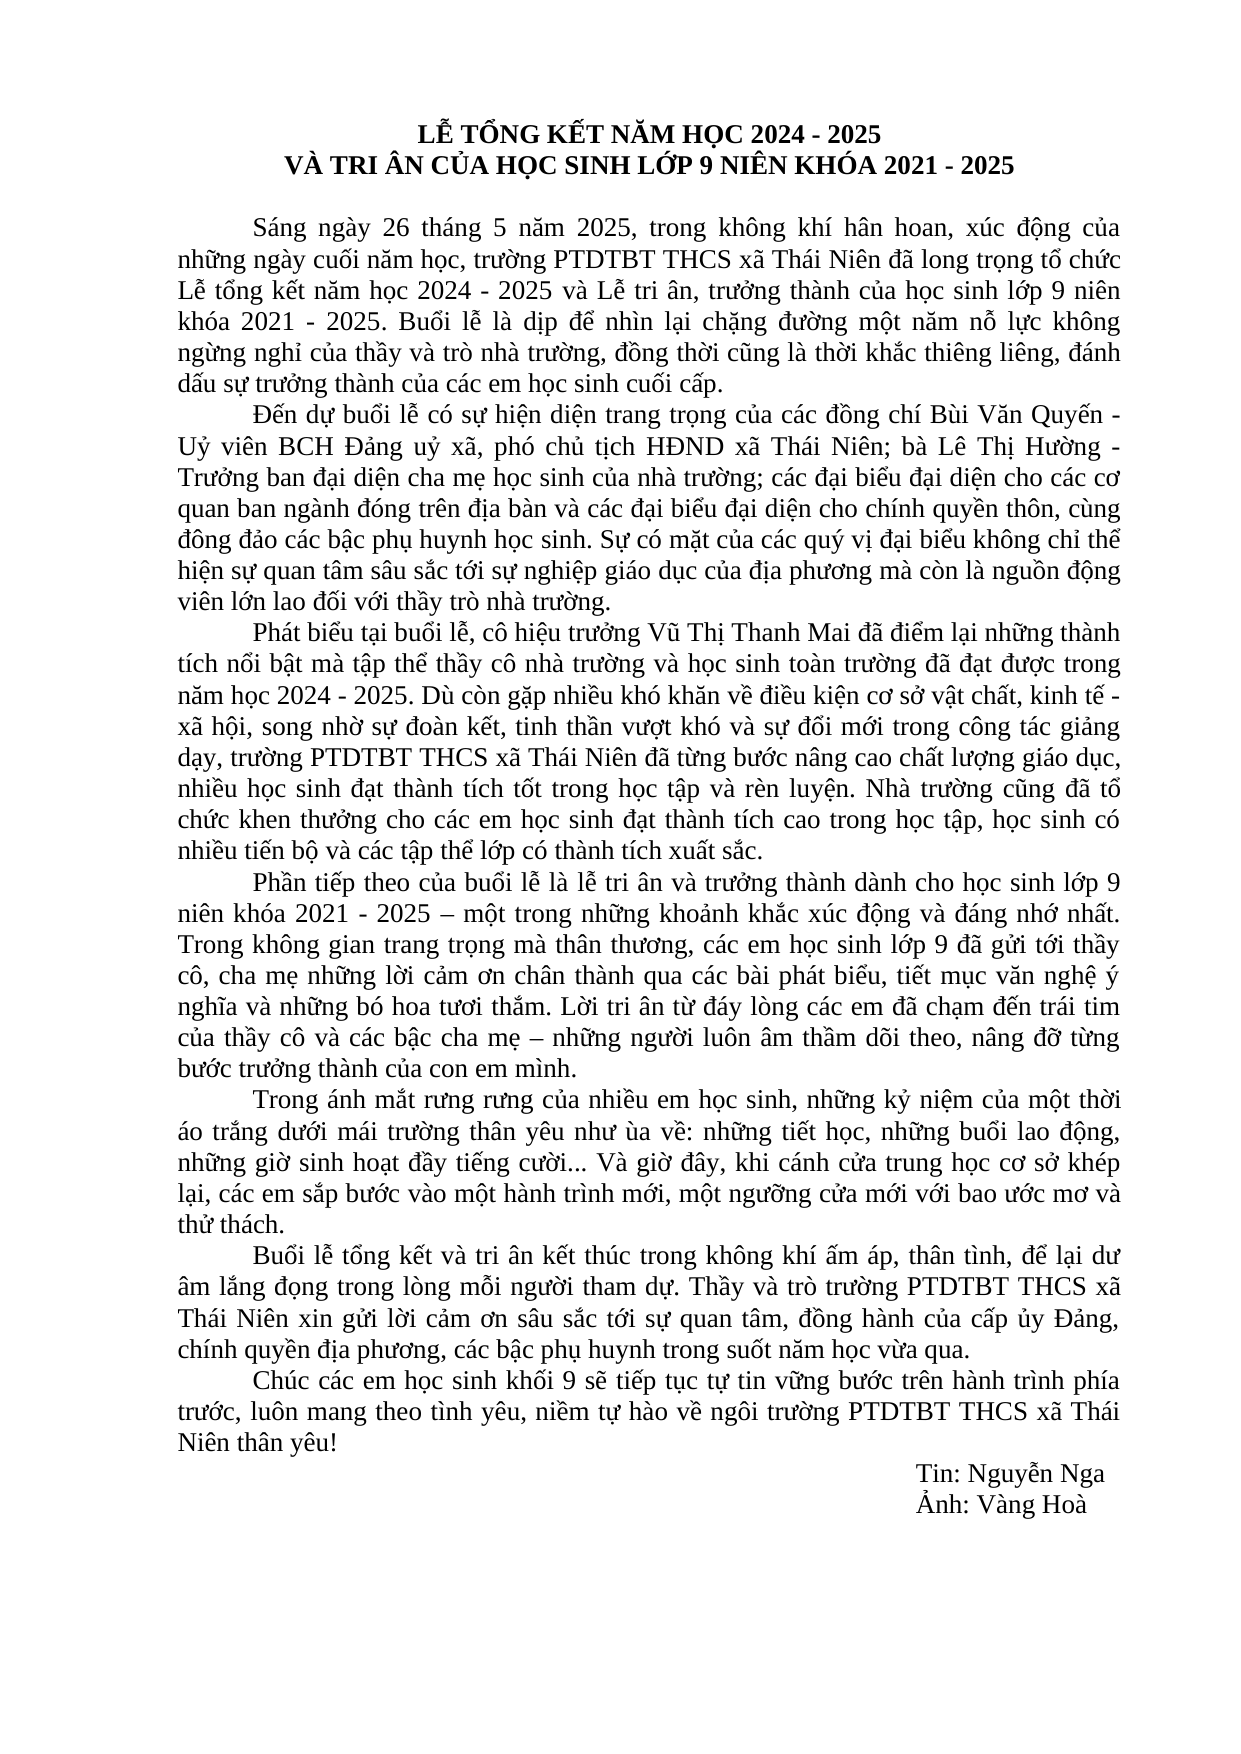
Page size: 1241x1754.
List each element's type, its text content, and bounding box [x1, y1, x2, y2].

text Ảnh: Vàng Hoà [177, 1488, 1122, 1520]
text Trong ánh mắt rưng rưng của nhiều em học sinh, những kỷ niệm của một thời áo trắng dưới mái trường thân yêu như ùa về: những tiết học, những buổi lao động, những giờ sinh hoạt đầy tiếng cười... Và giờ đây, khi cánh cửa trung học cơ sở khép lại, các em sắp bước vào một hành trình mới, một ngưỡng cửa mới với bao ước mơ và thử thách. [177, 1084, 1122, 1239]
text Phát biểu tại buổi lễ, cô hiệu trưởng Vũ Thị Thanh Mai đã điểm lại những thành tích nổi bật mà tập thể thầy cô nhà trường và học sinh toàn trường đã đạt được trong năm học 2024 - 2025. Dù còn gặp nhiều khó khăn về điều kiện cơ sở vật chất, kinh tế - xã hội, song nhờ sự đoàn kết, tinh thần vượt khó và sự đổi mới trong công tác giảng dạy, trường PTDTBT THCS xã Thái Niên đã từng bước nâng cao chất lượng giáo dục, nhiều học sinh đạt thành tích tốt trong học tập và rèn luyện. Nhà trường cũng đã tổ chức khen thưởng cho các em học sinh đạt thành tích cao trong học tập, học sinh có nhiều tiến bộ và các tập thể lớp có thành tích xuất sắc. [177, 616, 1122, 866]
text Tin: Nguyễn Nga [177, 1457, 1122, 1488]
text Phần tiếp theo của buổi lễ là lễ tri ân và trưởng thành dành cho học sinh lớp 9 niên khóa 2021 - 2025 – một trong những khoảnh khắc xúc động và đáng nhớ nhất. Trong không gian trang trọng mà thân thương, các em học sinh lớp 9 đã gửi tới thầy cô, cha mẹ những lời cảm ơn chân thành qua các bài phát biểu, tiết mục văn nghệ ý nghĩa và những bó hoa tươi thắm. Lời tri ân từ đáy lòng các em đã chạm đến trái tim của thầy cô và các bậc cha mẹ – những người luôn âm thầm dõi theo, nâng đỡ từng bước trưởng thành của con em mình. [177, 866, 1122, 1084]
text Sáng ngày 26 tháng 5 năm 2025, trong không khí hân hoan, xúc động của những ngày cuối năm học, trường PTDTBT THCS xã Thái Niên đã long trọng tổ chức Lễ tổng kết năm học 2024 - 2025 và Lễ tri ân, trưởng thành của học sinh lớp 9 niên khóa 2021 - 2025. Buổi lễ là dịp để nhìn lại chặng đường một năm nỗ lực không ngừng nghỉ của thầy và trò nhà trường, đồng thời cũng là thời khắc thiêng liêng, đánh dấu sự trưởng thành của các em học sinh cuối cấp. [177, 212, 1122, 398]
text Chúc các em học sinh khối 9 sẽ tiếp tục tự tin vững bước trên hành trình phía trước, luôn mang theo tình yêu, niềm tự hào về ngôi trường PTDTBT THCS xã Thái Niên thân yêu! [177, 1364, 1122, 1457]
text LỄ TỔNG KẾT NĂM HỌC 2024 - 2025 [177, 118, 1122, 149]
text VÀ TRI ÂN CỦA HỌC SINH LỚP 9 NIÊN KHÓA 2021 - 2025 [177, 149, 1122, 180]
text Buổi lễ tổng kết và tri ân kết thúc trong không khí ấm áp, thân tình, để lại dư âm lắng đọng trong lòng mỗi người tham dự. Thầy và trò trường PTDTBT THCS xã Thái Niên xin gửi lời cảm ơn sâu sắc tới sự quan tâm, đồng hành của cấp ủy Đảng, chính quyền địa phương, các bậc phụ huynh trong suốt năm học vừa qua. [177, 1239, 1122, 1364]
text Đến dự buổi lễ có sự hiện diện trang trọng của các đồng chí Bùi Văn Quyến - Uỷ viên BCH Đảng uỷ xã, phó chủ tịch HĐND xã Thái Niên; bà Lê Thị Hường - Trưởng ban đại diện cha mẹ học sinh của nhà trường; các đại biểu đại diện cho các cơ quan ban ngành đóng trên địa bàn và các đại biểu đại diện cho chính quyền thôn, cùng đông đảo các bậc phụ huynh học sinh. Sự có mặt của các quý vị đại biểu không chỉ thể hiện sự quan tâm sâu sắc tới sự nghiệp giáo dục của địa phương mà còn là nguồn động viên lớn lao đối với thầy trò nhà trường. [177, 398, 1122, 616]
